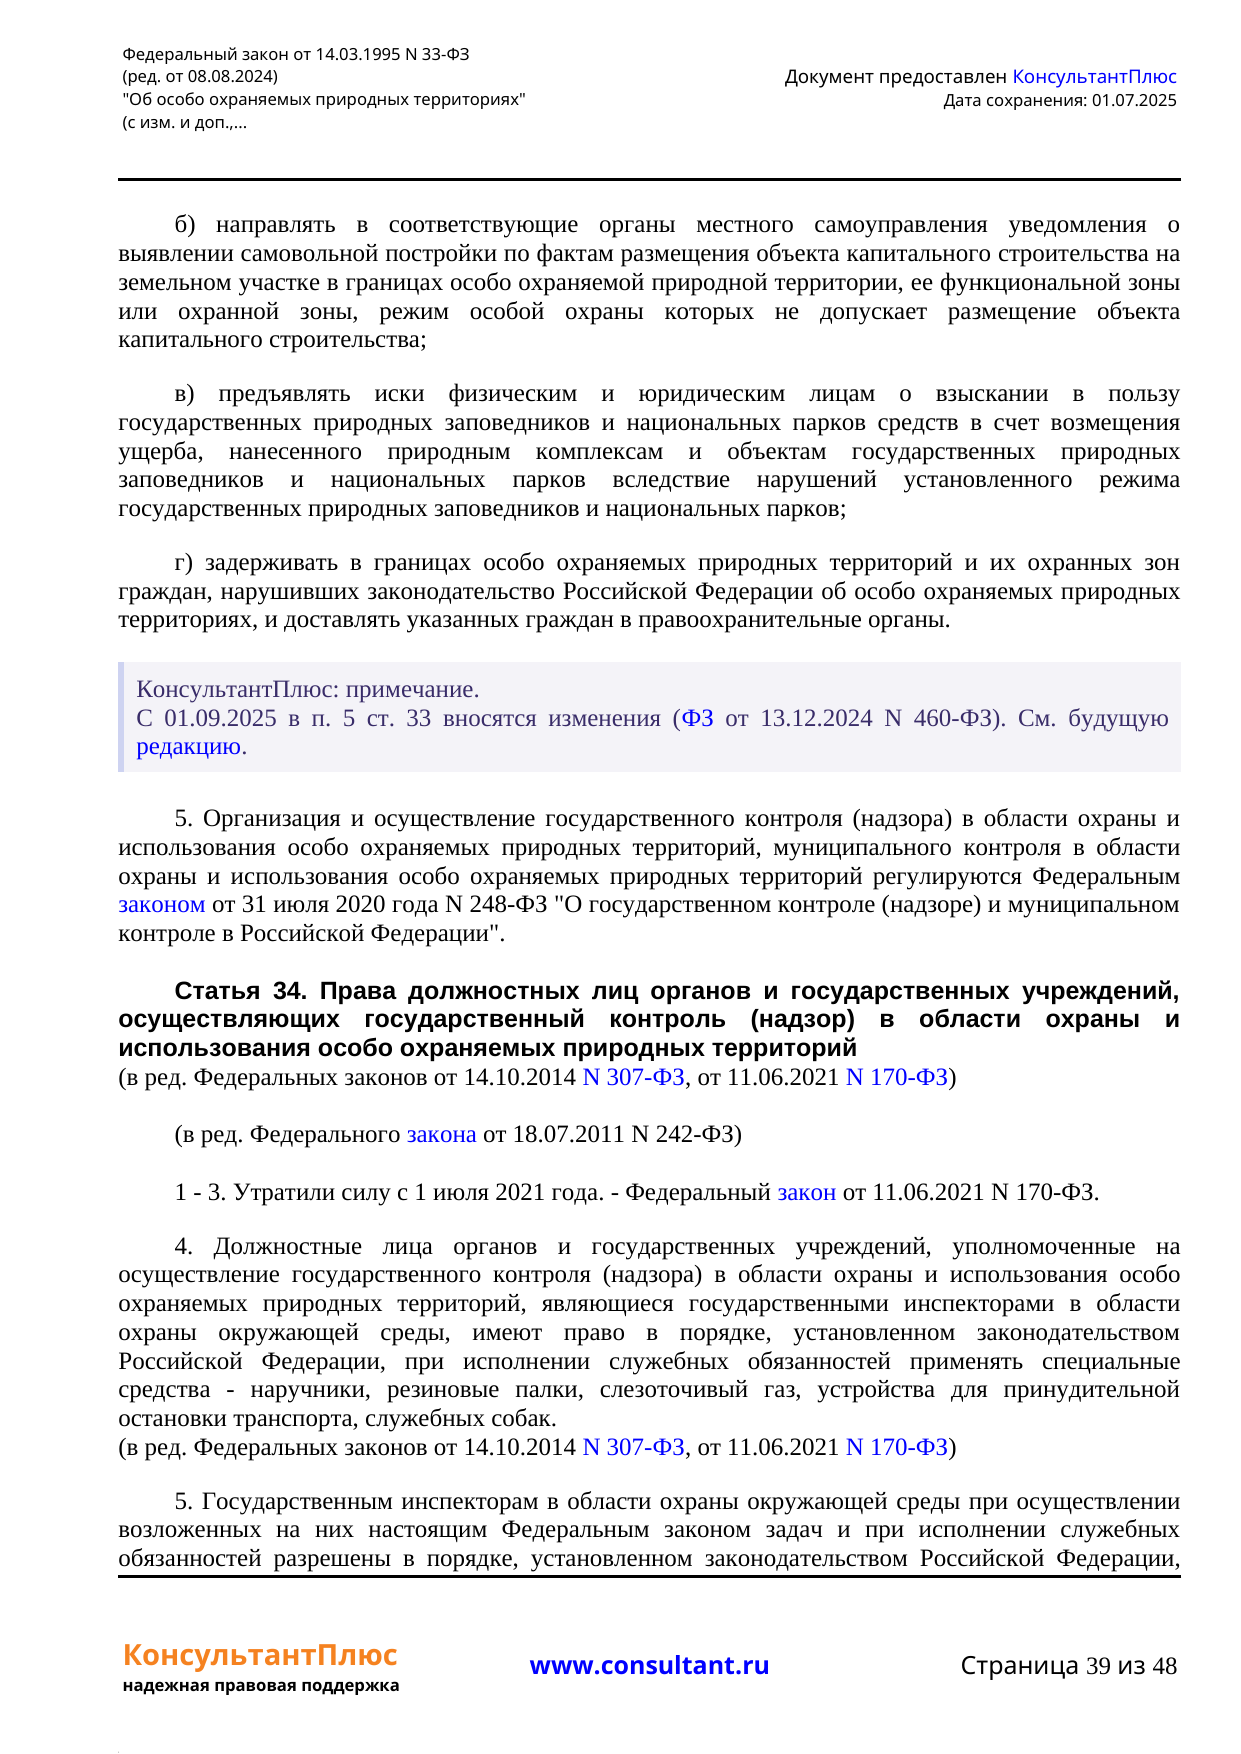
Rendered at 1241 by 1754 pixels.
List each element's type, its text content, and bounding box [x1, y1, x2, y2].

text 5. Организация и осуществление государственного контроля (надзора) в области охраны и использования особо охраняемых природных территорий, муниципального контроля в области охраны и использования особо охраняемых природных территорий регулируются Федеральным законом от 31 июля 2020 года N 248-ФЗ "О государственном контроле (надзоре) и муниципальном контроле в Российской Федерации". [118, 803, 1181, 947]
text (в ред. Федеральных законов от 14.10.2014 N 307-ФЗ, от 11.06.2021 N 170-ФЗ) [118, 1062, 1181, 1091]
text (в ред. Федерального закона от 18.07.2011 N 242-ФЗ) [118, 1119, 1181, 1148]
table_header [118, 662, 124, 772]
text 1 - 3. Утратили силу с 1 июля 2021 года. - Федеральный закон от 11.06.2021 N 170-ФЗ. [118, 1177, 1181, 1206]
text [118, 1486, 1181, 1572]
table_header [1169, 662, 1181, 772]
text в) предъявлять иски физическим и юридическим лицам о взыскании в пользу государственных природных заповедников и национальных парков средств в счет возмещения ущерба, нанесенного природным комплексам и объектам государственных природных заповедников и национальных парков вследствие нарушений установленного режима государственных природных заповедников и национальных парков; [118, 378, 1181, 522]
table_header [124, 662, 136, 772]
text б) направлять в соответствующие органы местного самоуправления уведомления о выявлении самовольной постройки по фактам размещения объекта капитального строительства на земельном участке в границах особо охраняемой природной территории, ее функциональной зоны или охранной зоны, режим особой охраны которых не допускает размещение объекта капитального строительства; [118, 209, 1181, 353]
text г) задерживать в границах особо охраняемых природных территорий и их охранных зон граждан, нарушивших законодательство Российской Федерации об особо охраняемых природных территориях, и доставлять указанных граждан в правоохранительные органы. [118, 547, 1181, 633]
title Статья 34. Права должностных лиц органов и государственных учреждений, осуществляющих государственный контроль (надзор) в области охраны и использования особо охраняемых природных территорий [118, 976, 1181, 1062]
table_header КонсультантПлюс: примечание. С 01.09.2025 в п. 5 ст. 33 вносятся изменения (ФЗ от 13.12.2024 N 460-ФЗ). См. будущую редакцию. [136, 662, 1169, 772]
text (в ред. Федеральных законов от 14.10.2014 N 307-ФЗ, от 11.06.2021 N 170-ФЗ) [118, 1432, 1181, 1461]
text 4. Должностные лица органов и государственных учреждений, уполномоченные на осуществление государственного контроля (надзора) в области охраны и использования особо охраняемых природных территорий, являющиеся государственными инспекторами в области охраны окружающей среды, имеют право в порядке, установленном законодательством Российской Федерации, при исполнении служебных обязанностей применять специальные средства - наручники, резиновые палки, слезоточивый газ, устройства для принудительной остановки транспорта, служебных собак. [118, 1231, 1181, 1432]
